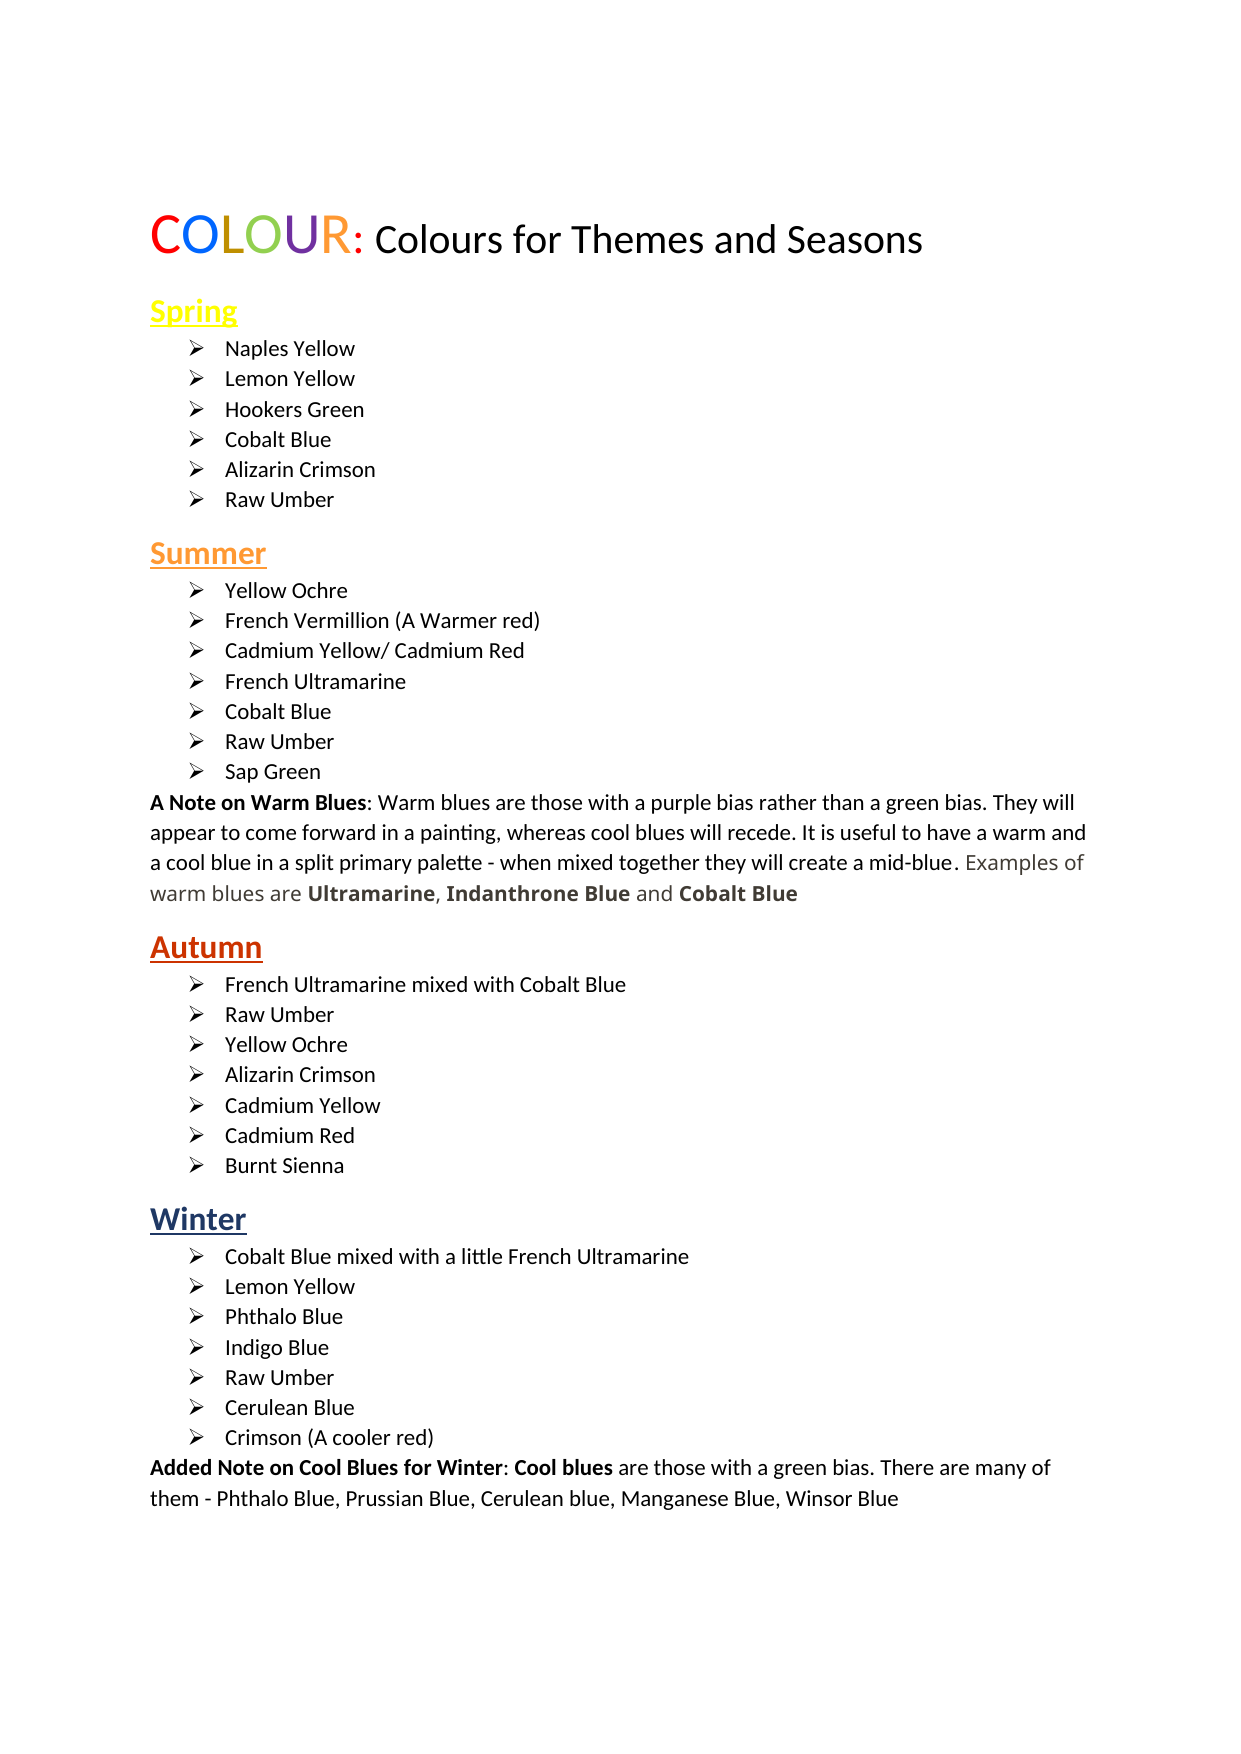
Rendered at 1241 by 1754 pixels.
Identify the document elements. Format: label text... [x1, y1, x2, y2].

list Naples Yellow [187, 334, 1090, 362]
list Sap Green [187, 757, 1090, 786]
text Spring [150, 290, 1090, 331]
list French Ultramarine mixed with Cobalt Blue [187, 970, 1090, 998]
list Yellow Ochre [187, 1030, 1090, 1058]
list Raw Umber [187, 727, 1090, 755]
list Cerulean Blue [187, 1393, 1090, 1421]
text A Note on Warm Blues: Warm blues are those with a purple bias rather than a green bias. They will appear to come forward in a painting, whereas cool blues will recede. It is useful to have a warm and a cool blue in a split primary palette - when mixed together they will create a mid-blue. Examples of warm blues are Ultramarine, Indanthrone Blue and Cobalt Blue [150, 788, 1090, 907]
list Cadmium Red [187, 1121, 1090, 1149]
text Autumn [150, 926, 1090, 967]
list Yellow Ochre [187, 576, 1090, 604]
list Alizarin Crimson [187, 1061, 1090, 1089]
list Lemon Yellow [187, 1272, 1090, 1300]
list Raw Umber [187, 485, 1090, 513]
list Crimson (A cooler red) [187, 1423, 1090, 1451]
list Indigo Blue [187, 1333, 1090, 1361]
list Raw Umber [187, 1000, 1090, 1028]
list Burnt Sienna [187, 1151, 1090, 1179]
text Winter [150, 1198, 1090, 1239]
list Cadmium Yellow [187, 1091, 1090, 1119]
list Cobalt Blue [187, 697, 1090, 725]
list Cadmium Yellow/ Cadmium Red [187, 637, 1090, 665]
list Cobalt Blue [187, 425, 1090, 453]
text Summer [150, 532, 1090, 573]
list French Ultramarine [187, 667, 1090, 695]
list Hookers Green [187, 395, 1090, 423]
list Lemon Yellow [187, 364, 1090, 393]
list Cobalt Blue mixed with a little French Ultramarine [187, 1242, 1090, 1270]
text COLOUR: Colours for Themes and Seasons [150, 197, 1090, 268]
list Raw Umber [187, 1363, 1090, 1391]
list French Vermillion (A Warmer red) [187, 606, 1090, 634]
list Alizarin Crimson [187, 455, 1090, 483]
list Phthalo Blue [187, 1302, 1090, 1331]
list Added Note on Cool Blues for Winter: Cool blues are those with a green bias. There are many of them - Phthalo Blue, Prussian Blue, Cerulean blue, Manganese Blue, Winsor Blue [150, 1453, 1090, 1512]
